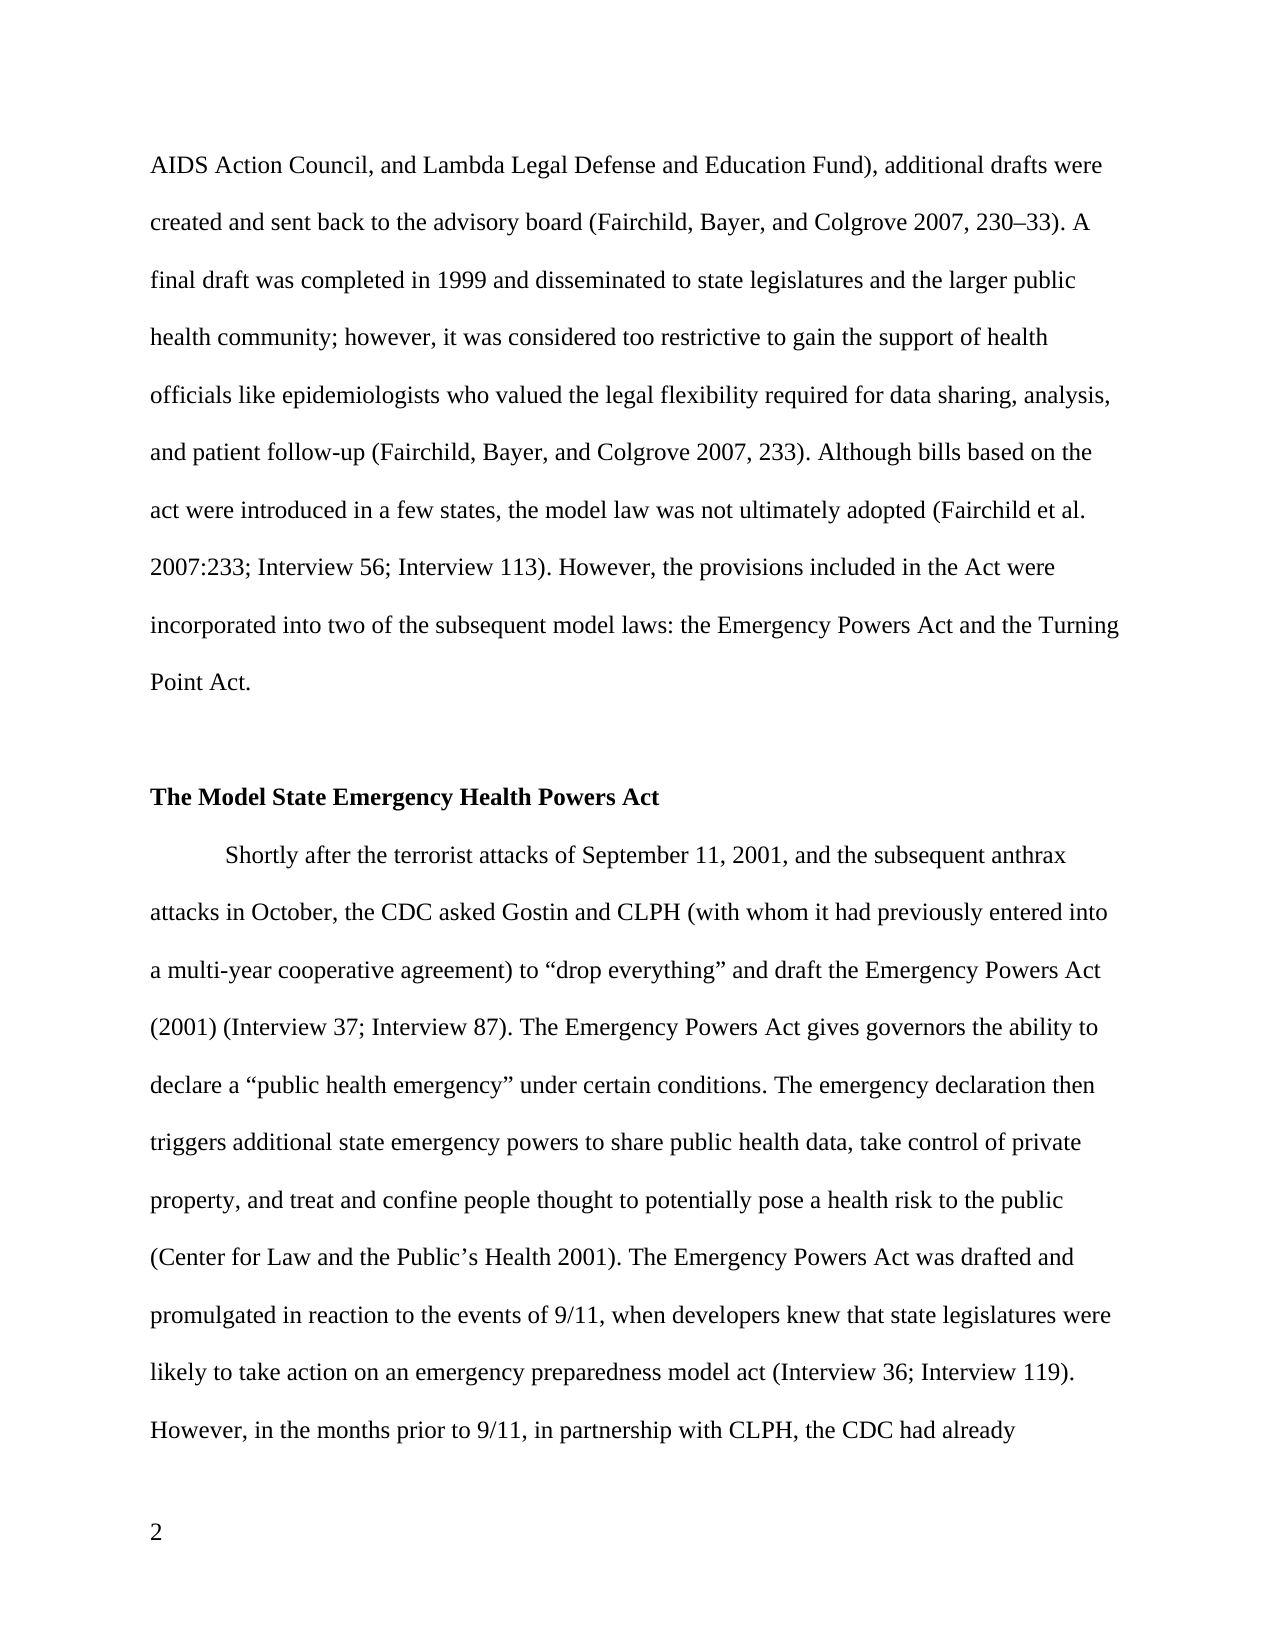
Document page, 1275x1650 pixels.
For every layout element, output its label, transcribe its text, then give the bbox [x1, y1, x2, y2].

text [150, 150, 1125, 696]
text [150, 840, 1125, 1444]
text The Model State Emergency Health Powers Act [150, 782, 1125, 811]
